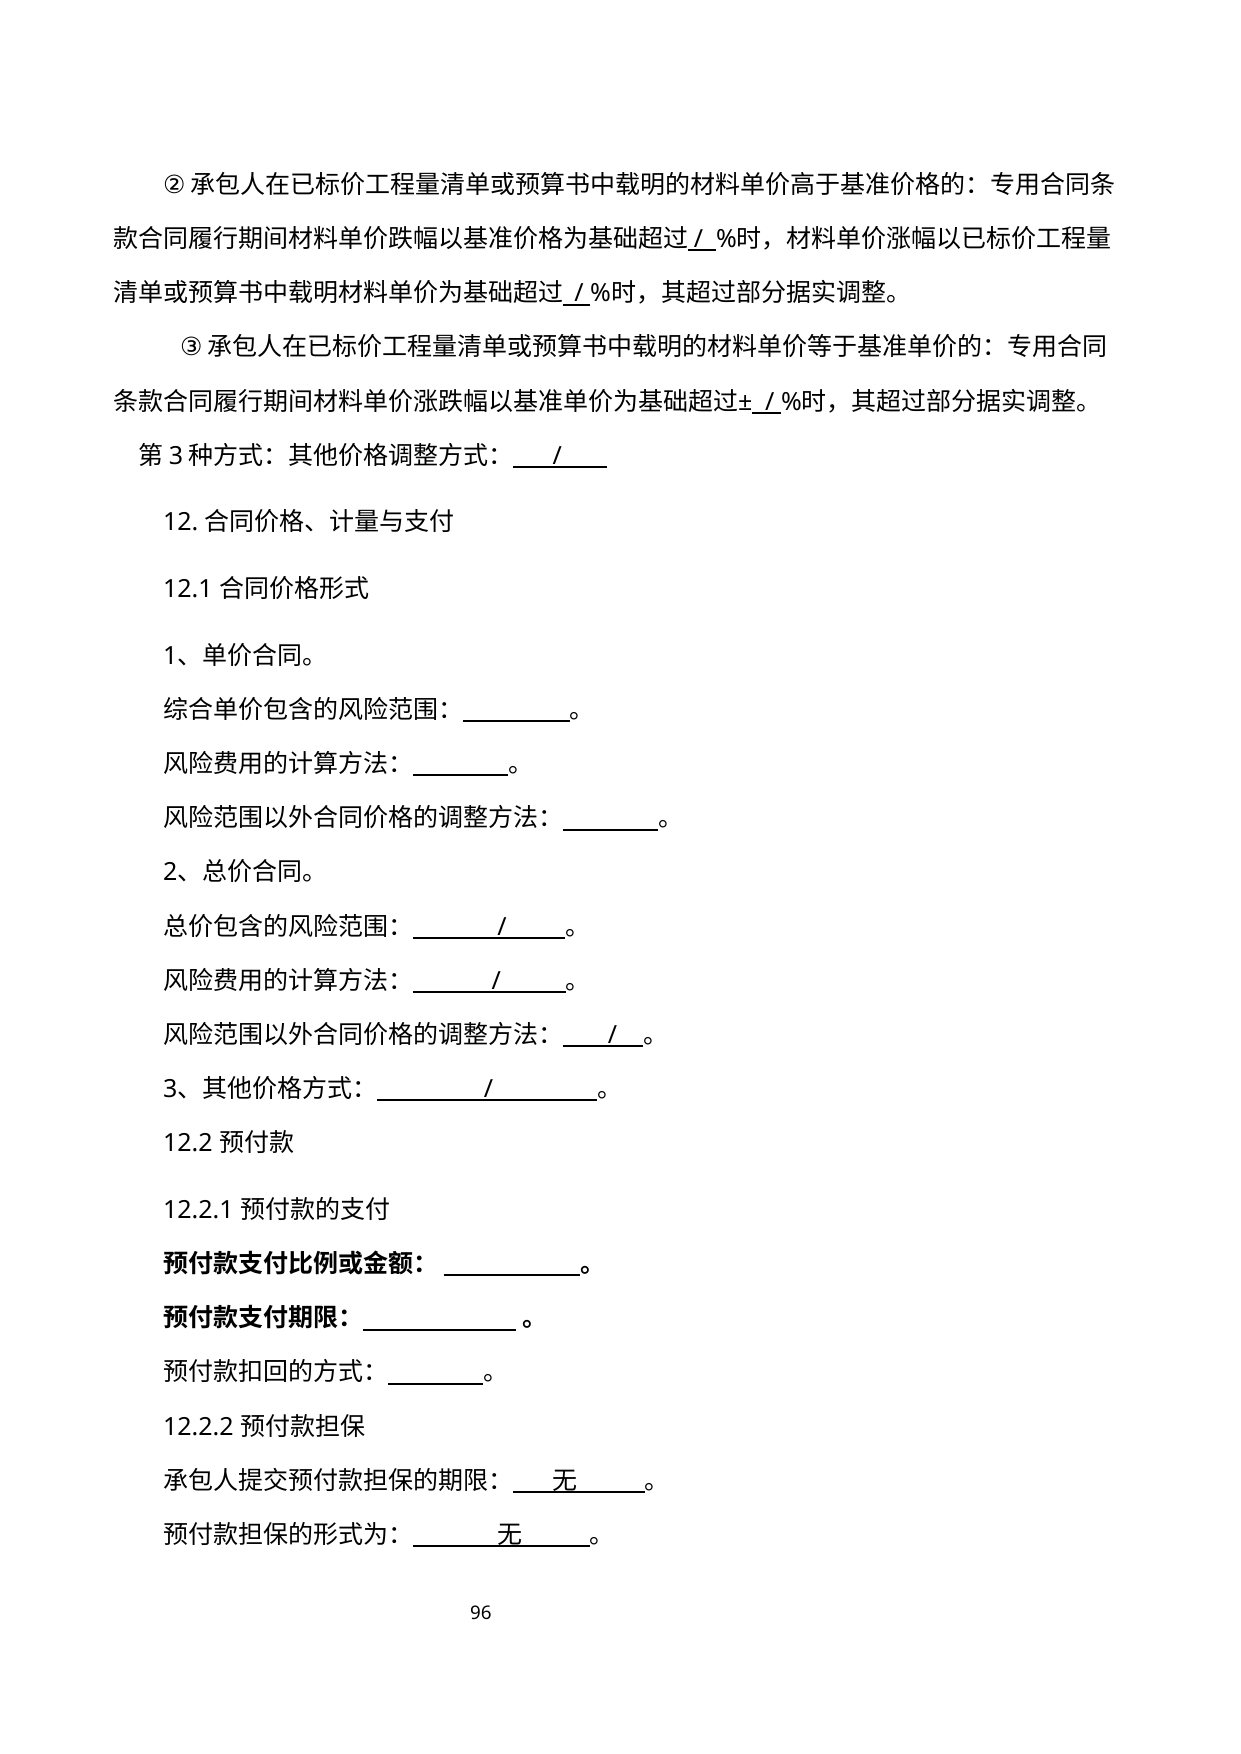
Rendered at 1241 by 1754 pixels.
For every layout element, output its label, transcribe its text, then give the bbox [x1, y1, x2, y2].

text 预付款担保的形式为： 无 。 [113, 1500, 1129, 1554]
text 风险范围以外合同价格的调整方法： 。 [113, 783, 1129, 837]
text 预付款支付期限： 。 [113, 1283, 1129, 1337]
text 预付款扣回的方式： 。 [113, 1337, 1129, 1392]
text 1、单价合同。 [113, 621, 1129, 675]
text 12.1 合同价格形式 [113, 554, 1129, 608]
text 12.2.2 预付款担保 [113, 1392, 1129, 1446]
text 12.2 预付款 [113, 1108, 1129, 1162]
text 风险范围以外合同价格的调整方法： / 。 [113, 1000, 1129, 1054]
text 12.2.1 预付款的支付 [113, 1175, 1129, 1229]
text 12. 合同价格、计量与支付 [113, 487, 1129, 542]
text 第3种方式：其他价格调整方式： / [113, 421, 1129, 475]
text 3、其他价格方式： / 。 [113, 1054, 1129, 1108]
text ③承包人在已标价工程量清单或预算书中载明的材料单价等于基准单价的：专用合同条款合同履行期间材料单价涨跌幅以基准单价为基础超过± / %时，其超过部分据实调整。 [113, 312, 1129, 421]
text 综合单价包含的风险范围： 。 [113, 675, 1129, 729]
text ②承包人在已标价工程量清单或预算书中载明的材料单价高于基准价格的：专用合同条款合同履行期间材料单价跌幅以基准价格为基础超过 / %时，材料单价涨幅以已标价工程量清单或预算书中载明材料单价为基础超过 / %时，其超过部分据实调整。 [113, 150, 1129, 312]
text 风险费用的计算方法： / 。 [113, 946, 1129, 1000]
text 2、总价合同。 [113, 837, 1129, 892]
text 风险费用的计算方法： 。 [113, 729, 1129, 783]
text 总价包含的风险范围： / 。 [113, 892, 1129, 946]
text 承包人提交预付款担保的期限： 无 。 [113, 1446, 1129, 1500]
text 预付款支付比例或金额： 。 [113, 1229, 1129, 1283]
